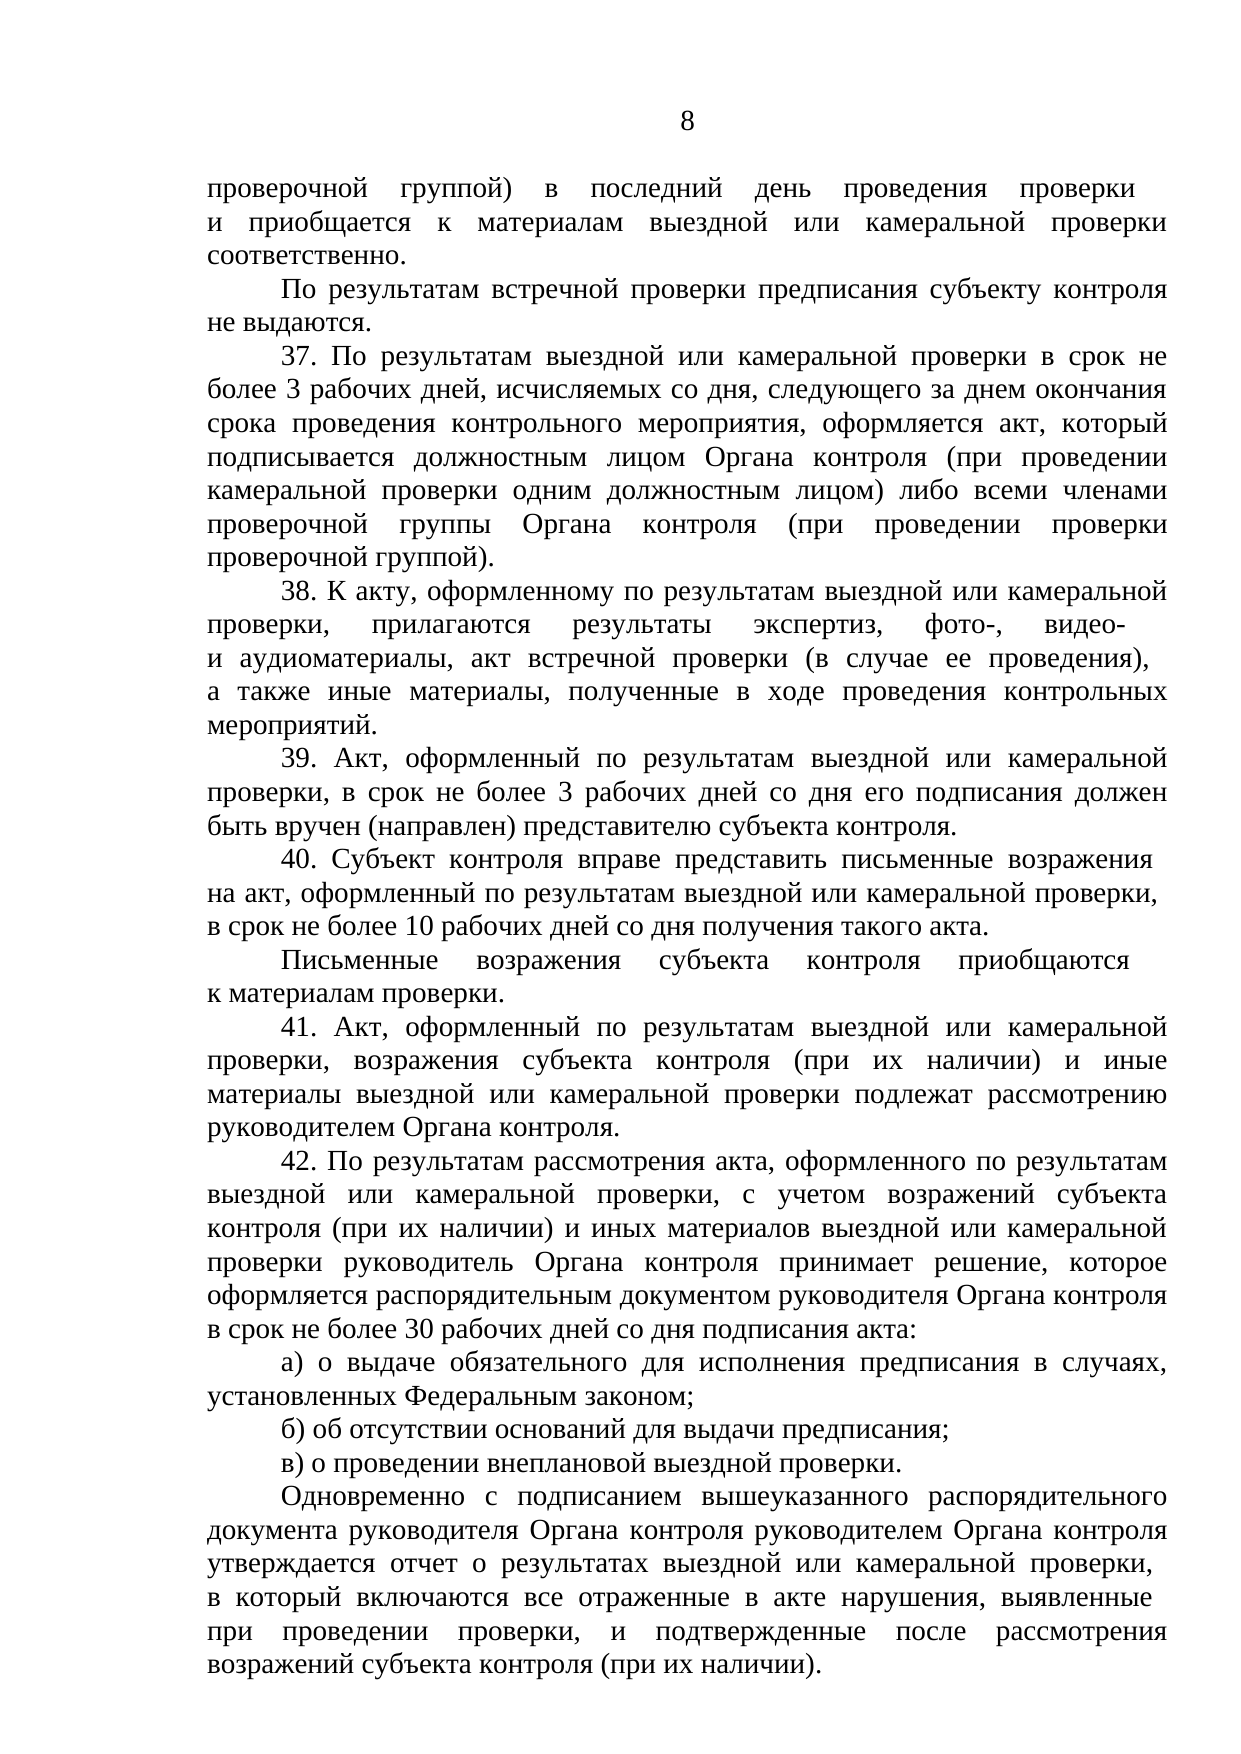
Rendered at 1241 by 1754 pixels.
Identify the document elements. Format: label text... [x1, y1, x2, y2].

text 37. По результатам выездной или камеральной проверки в срок не более 3 рабочих дней, исчисляемых со дня, следующего за днем окончания срока проведения контрольного мероприятия, оформляется акт, который подписывается должностным лицом Органа контроля (при проведении камеральной проверки одним должностным лицом) либо всеми членами проверочной группы Органа контроля (при проведении проверки проверочной группой). [207, 338, 1168, 573]
text в) о проведении внеплановой выездной проверки. [207, 1445, 1168, 1478]
text 38. К акту, оформленному по результатам выездной или камеральной проверки, прилагаются результаты экспертиз, фото-, видео- и аудиоматериалы, акт встречной проверки (в случае ее проведения), а также иные материалы, полученные в ходе проведения контрольных мероприятий. [207, 573, 1168, 741]
text 41. Акт, оформленный по результатам выездной или камеральной проверки, возражения субъекта контроля (при их наличии) и иные материалы выездной или камеральной проверки подлежат рассмотрению руководителем Органа контроля. [207, 1009, 1168, 1143]
text 40. Субъект контроля вправе представить письменные возражения на акт, оформленный по результатам выездной или камеральной проверки, в срок не более 10 рабочих дней со дня получения такого акта. [207, 841, 1168, 942]
text 39. Акт, оформленный по результатам выездной или камеральной проверки, в срок не более 3 рабочих дней со дня его подписания должен быть вручен (направлен) представителю субъекта контроля. [207, 741, 1168, 841]
text а) о выдаче обязательного для исполнения предписания в случаях, установленных Федеральным законом; [207, 1344, 1168, 1411]
text Одновременно с подписанием вышеуказанного распорядительного документа руководителя Органа контроля руководителем Органа контроля утверждается отчет о результатах выездной или камеральной проверки, в который включаются все отраженные в акте нарушения, выявленные при проведении проверки, и подтвержденные после рассмотрения возражений субъекта контроля (при их наличии). [207, 1478, 1168, 1680]
text б) об отсутствии оснований для выдачи предписания; [207, 1411, 1168, 1445]
text 42. По результатам рассмотрения акта, оформленного по результатам выездной или камеральной проверки, с учетом возражений субъекта контроля (при их наличии) и иных материалов выездной или камеральной проверки руководитель Органа контроля принимает решение, которое оформляется распорядительным документом руководителя Органа контроля в срок не более 30 рабочих дней со дня подписания акта: [207, 1143, 1168, 1344]
text проверочной группой) в последний день проведения проверки и приобщается к материалам выездной или камеральной проверки соответственно. [207, 170, 1168, 271]
text По результатам встречной проверки предписания субъекту контроля не выдаются. [207, 271, 1168, 338]
text Письменные возражения субъекта контроля приобщаются к материалам проверки. [207, 942, 1168, 1009]
text 8 [207, 103, 1168, 137]
